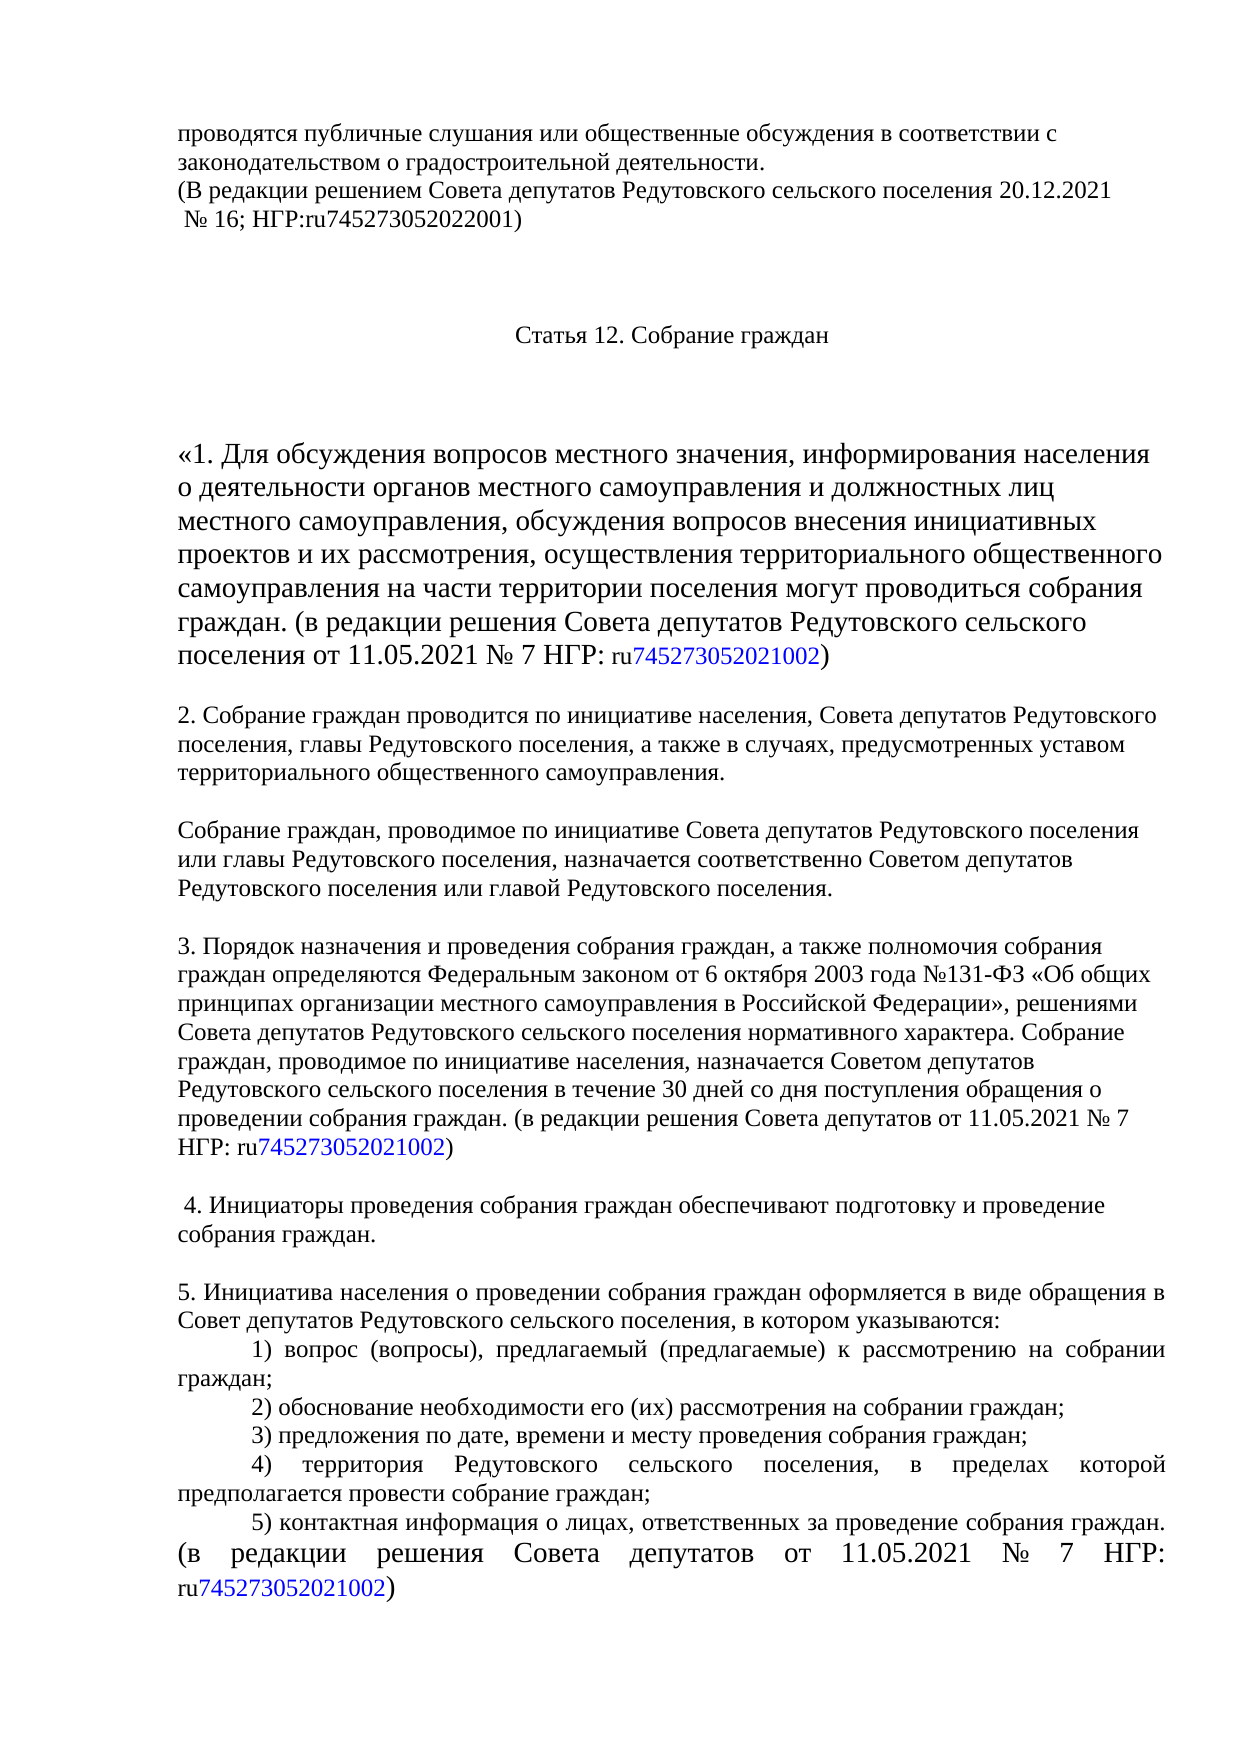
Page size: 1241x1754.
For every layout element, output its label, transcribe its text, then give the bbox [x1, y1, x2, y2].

text Собрание граждан, проводимое по инициативе Совета депутатов Редутовского поселения или главы Редутовского поселения, назначается соответственно Советом депутатов Редутовского поселения или главой Редутовского поселения. [177, 815, 1167, 902]
text «1. Для обсуждения вопросов местного значения, информирования населения о деятельности органов местного самоуправления и должностных лиц местного самоуправления, обсуждения вопросов внесения инициативных проектов и их рассмотрения, осуществления территориального общественного самоуправления на части территории поселения могут проводиться собрания граждан. (в редакции решения Совета депутатов Редутовского сельского поселения от 11.05.2021 № 7 НГР: ru745273052021002) [177, 436, 1167, 671]
text Статья 12. Собрание граждан [177, 320, 1167, 349]
text 1) вопрос (вопросы), предлагаемый (предлагаемые) к рассмотрению на собрании граждан; [177, 1334, 1167, 1392]
text 5) контактная информация о лицах, ответственных за проведение собрания граждан. (в редакции решения Совета депутатов от 11.05.2021 № 7 НГР: ru745273052021002) [177, 1507, 1167, 1602]
text № 16; НГР:ru745273052022001) [177, 204, 1167, 233]
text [177, 118, 1167, 176]
text 4. Инициаторы проведения собрания граждан обеспечивают подготовку и проведение собрания граждан. [177, 1190, 1167, 1247]
text 2. Собрание граждан проводится по инициативе населения, Совета депутатов Редутовского поселения, главы Редутовского поселения, а также в случаях, предусмотренных уставом территориального общественного самоуправления. [177, 700, 1167, 786]
text 3. Порядок назначения и проведения собрания граждан, а также полномочия собрания граждан определяются Федеральным законом от 6 октября 2003 года №131-ФЗ «Об общих принципах организации местного самоуправления в Российской Федерации», решениями Совета депутатов Редутовского сельского поселения нормативного характера. Собрание граждан, проводимое по инициативе населения, назначается Советом депутатов Редутовского сельского поселения в течение 30 дней со дня поступления обращения о проведении собрания граждан. (в редакции решения Совета депутатов от 11.05.2021 № 7 НГР: ru745273052021002) [177, 931, 1167, 1161]
text (В редакции решением Совета депутатов Редутовского сельского поселения 20.12.2021 [177, 176, 1167, 204]
text 3) предложения по дате, времени и месту проведения собрания граждан; [177, 1420, 1167, 1449]
text 2) обоснование необходимости его (их) рассмотрения на собрании граждан; [177, 1392, 1167, 1420]
text 5. Инициатива населения о проведении собрания граждан оформляется в виде обращения в Совет депутатов Редутовского сельского поселения, в котором указываются: [177, 1277, 1167, 1334]
text 4) территория Редутовского сельского поселения, в пределах которой предполагается провести собрание граждан; [177, 1449, 1167, 1507]
